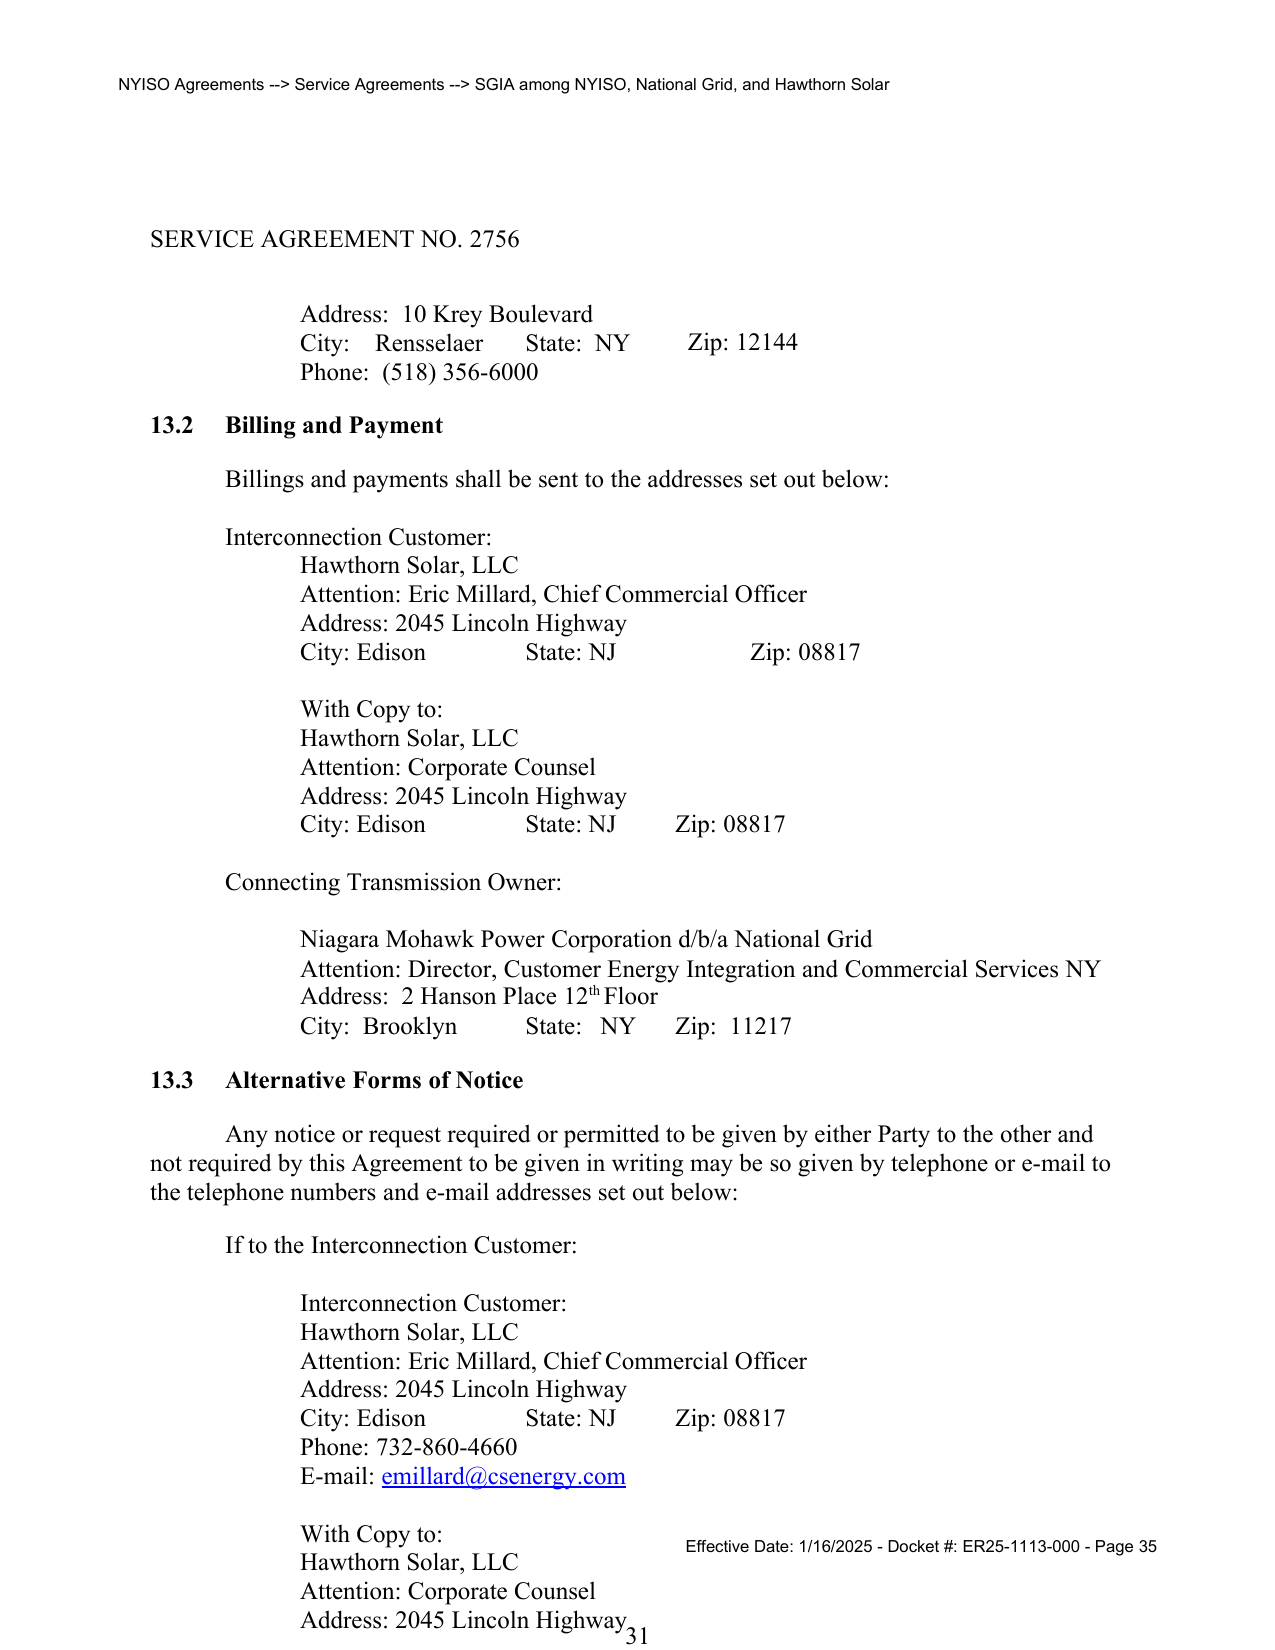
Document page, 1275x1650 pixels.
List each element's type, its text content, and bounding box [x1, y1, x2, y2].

list Any notice or request required or permitted to be given by either Party to the other and [225, 1120, 1136, 1148]
list Zip: 08817 [750, 638, 886, 666]
list Phone: (518) 356-6000 [300, 358, 656, 386]
list State: NJ [525, 638, 641, 666]
list Zip: 08817 [675, 811, 811, 838]
list State: NJ [525, 1404, 641, 1432]
list Hawthorn Solar, LLC [300, 1549, 652, 1576]
list Address: 2045 Lincoln Highway [300, 782, 652, 810]
list 13.2 Billing and Payment [150, 412, 468, 439]
list With Copy to: [300, 1520, 652, 1548]
list Attention: Director, Customer Energy Integration and Commercial Services NY [300, 955, 1126, 983]
list Hawthorn Solar, LLC [300, 552, 832, 579]
list Address: 2045 Lincoln Highway [300, 1376, 832, 1403]
list City: Edison [300, 811, 451, 838]
list Address: 10 Krey Boulevard [300, 300, 656, 328]
list State: NJ [525, 811, 641, 838]
list Address: 2045 Lincoln Highway [300, 1606, 652, 1634]
list Zip: 11217 [675, 1012, 817, 1040]
list 31 [625, 1622, 675, 1650]
list Attention: Eric Millard, Chief Commercial Officer [300, 1347, 832, 1375]
list Zip: 12144 [688, 329, 823, 356]
list Billings and payments shall be sent to the addresses set out below: [225, 465, 914, 493]
list Attention: Corporate Counsel [300, 753, 652, 781]
list Attention: Corporate Counsel [300, 1577, 652, 1605]
list City: Brooklyn [300, 1012, 482, 1040]
list City: Edison [300, 638, 451, 666]
list Zip: 08817 [675, 1404, 811, 1432]
list State: NY [525, 1012, 661, 1040]
list Interconnection Customer: [300, 1289, 832, 1317]
list Address: 2045 Lincoln Highway [300, 609, 832, 637]
list Address: 2 Hanson Place 12th Floor [300, 983, 1126, 1010]
list Niagara Mohawk Power Corporation d/b/a National Grid [300, 926, 1126, 953]
list 13.3 Alternative Forms of Notice [150, 1067, 547, 1094]
list not required by this Agreement to be given in writing may be so given by telephone or e-mail to [150, 1149, 1136, 1177]
list SERVICE AGREEMENT NO. 2756 [150, 225, 544, 253]
list City: Edison [300, 1404, 451, 1432]
list Attention: Eric Millard, Chief Commercial Officer [300, 580, 832, 608]
list If to the Interconnection Customer: [225, 1231, 603, 1259]
list City: Rensselaer State: NY [300, 329, 656, 357]
list Connecting Transmission Owner: [225, 868, 587, 896]
list the telephone numbers and e-mail addresses set out below: [150, 1178, 1136, 1206]
list E-mail: emillard@csenergy.com [300, 1462, 651, 1490]
list Hawthorn Solar, LLC [300, 724, 652, 752]
list With Copy to: [300, 696, 652, 723]
list Phone: 732-860-4660 [300, 1434, 651, 1461]
list Hawthorn Solar, LLC [300, 1318, 832, 1346]
list Interconnection Customer: [225, 523, 517, 551]
